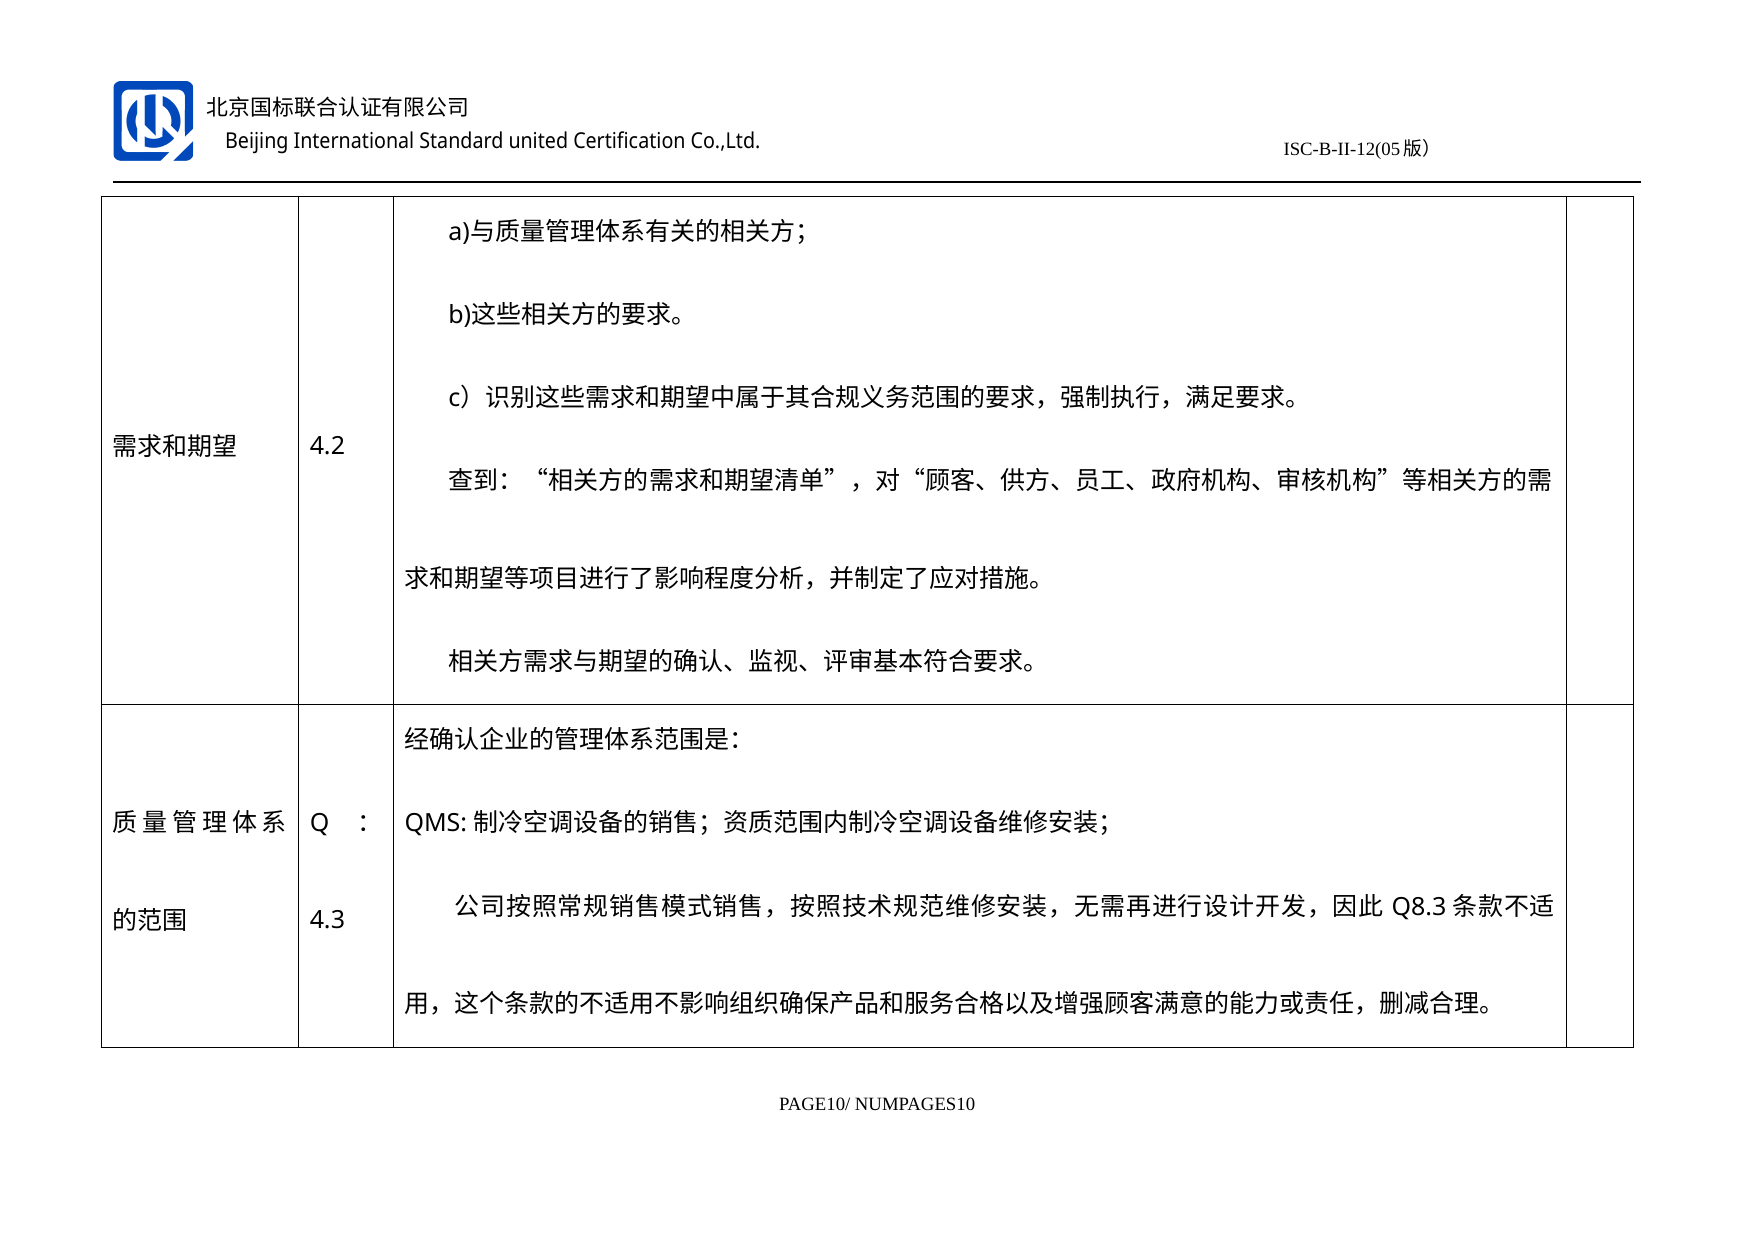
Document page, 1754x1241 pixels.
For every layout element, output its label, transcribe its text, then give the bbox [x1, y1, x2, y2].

table_cell [1567, 705, 1633, 1047]
table_cell Q：4.2 [299, 197, 393, 704]
table_cell Q：4.3 [299, 705, 393, 1047]
table_cell 质量管理体系的范围 [102, 705, 298, 1047]
table_cell 理解相关方的需求和期望 [102, 197, 298, 704]
table_cell 经确认企业的管理体系范围是： QMS: 制冷空调设备的销售；资质范围内制冷空调设备维修安装； 公司按照常规销售模式销售，按照技术规范维修安装，无需再进行设计开发，因此Q8.3条款不适用，这个条款的不适用不影响组织确保产品和服务合格以及增强顾客满意的能力或责任，删减合理。 [394, 705, 1566, 1047]
table_cell [1567, 197, 1633, 704]
picture [113, 81, 194, 161]
